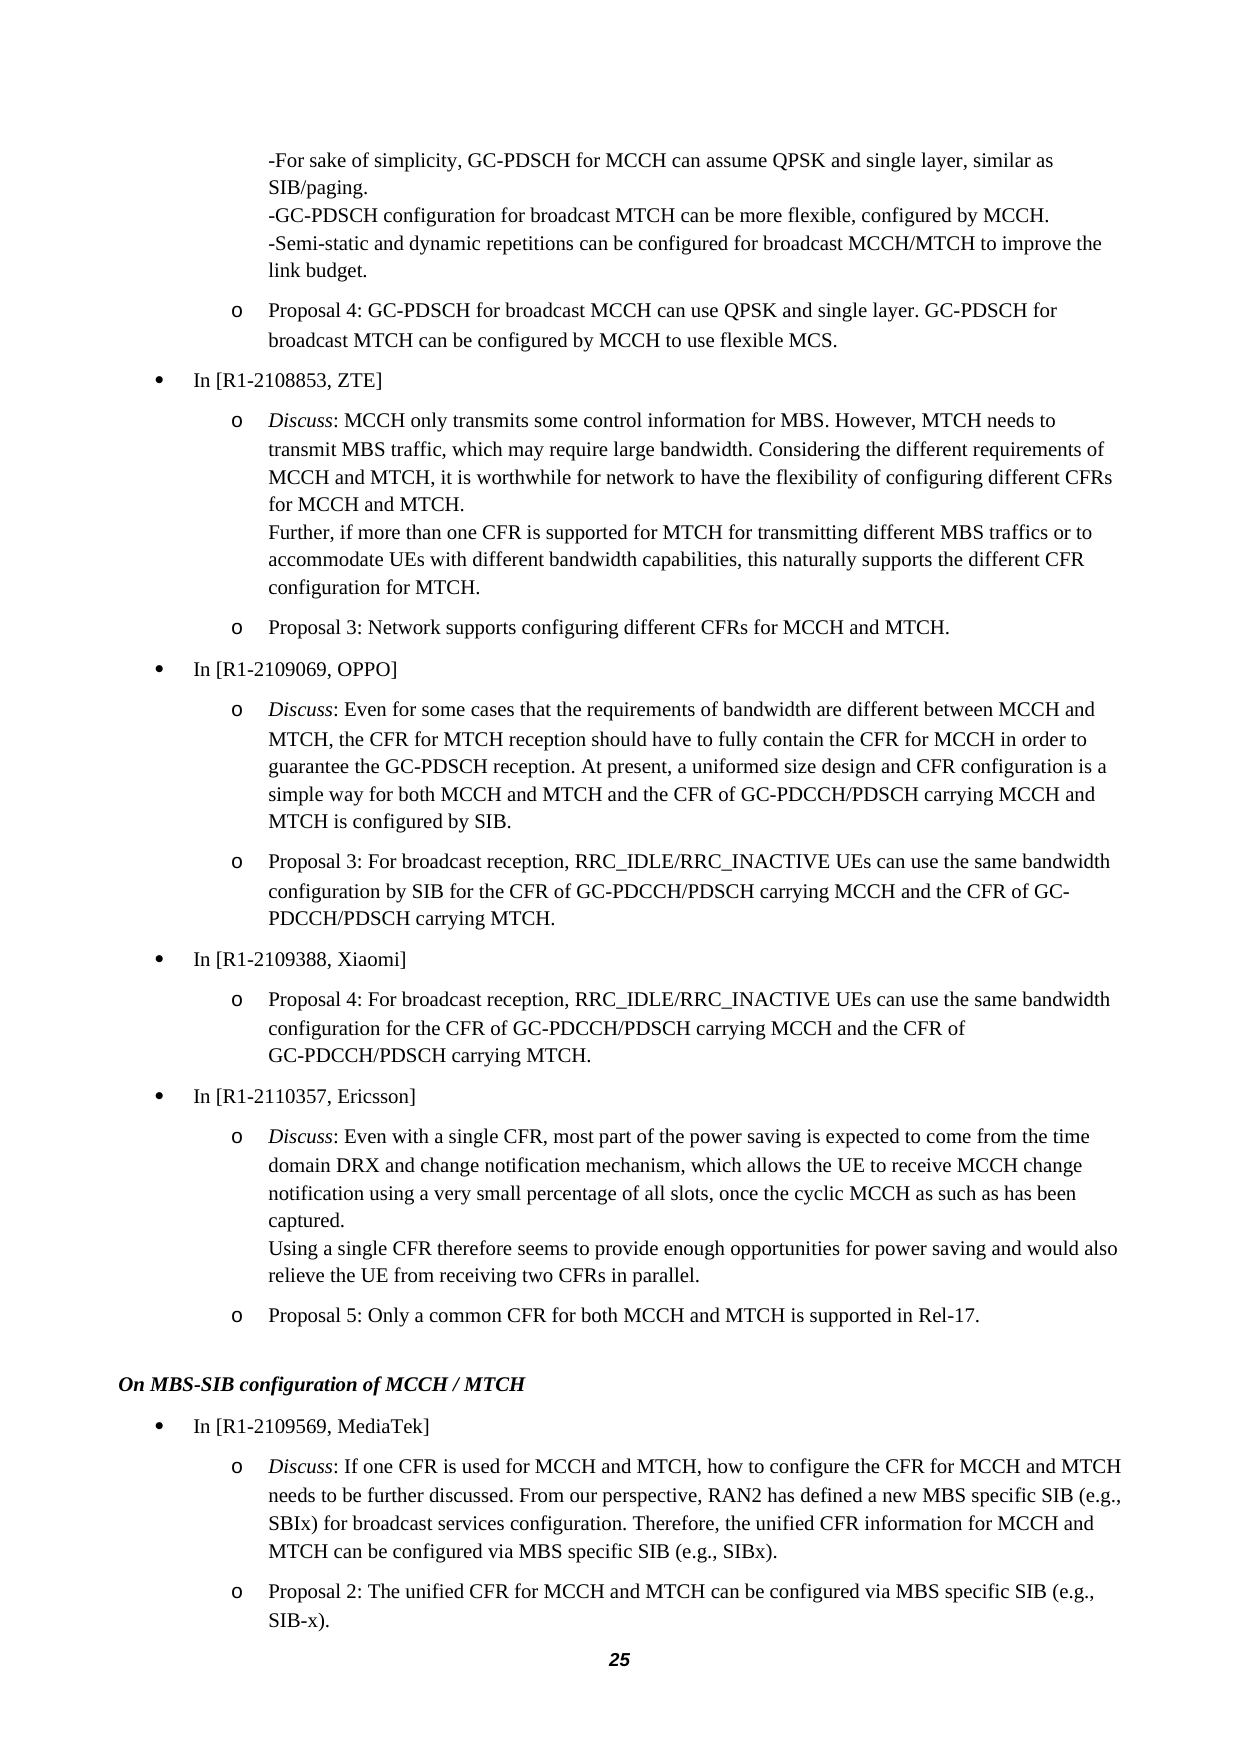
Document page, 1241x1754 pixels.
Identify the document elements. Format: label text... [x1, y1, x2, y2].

list In [R1-2109069, OPPO] [156, 657, 1122, 681]
list Proposal 4: For broadcast reception, RRC_IDLE/RRC_INACTIVE UEs can use the same bandwidth configuration for the CFR of GC-PDCCH/PDSCH carrying MCCH and the CFR of GC-PDCCH/PDSCH carrying MTCH. [231, 987, 1122, 1067]
list Proposal 4: GC-PDSCH for broadcast MCCH can use QPSK and single layer. GC-PDSCH for broadcast MTCH can be configured by MCCH to use flexible MCS. [231, 298, 1122, 352]
list Proposal 3: For broadcast reception, RRC_IDLE/RRC_INACTIVE UEs can use the same bandwidth configuration by SIB for the CFR of GC-PDCCH/PDSCH carrying MCCH and the CFR of GC-PDCCH/PDSCH carrying MTCH. [231, 849, 1122, 930]
list In [R1-2109569, MediaTek] [156, 1414, 1122, 1438]
list Discuss: Even with a single CFR, most part of the power saving is expected to come from the time domain DRX and change notification mechanism, which allows the UE to receive MCCH change notification using a very small percentage of all slots, once the cyclic MCCH as such as has been captured. Using a single CFR therefore seems to provide enough opportunities for power saving and would also relieve the UE from receiving two CFRs in parallel. [231, 1124, 1122, 1287]
list Proposal 2: The unified CFR for MCCH and MTCH can be configured via MBS specific SIB (e.g., SIB-x). [231, 1579, 1122, 1632]
list Proposal 5: Only a common CFR for both MCCH and MTCH is supported in Rel-17. [231, 1303, 1122, 1329]
list In [R1-2109388, Xiaomi] [156, 946, 1122, 971]
list Discuss: MCCH only transmits some control information for MBS. However, MTCH needs to transmit MBS traffic, which may require large bandwidth. Considering the different requirements of MCCH and MTCH, it is worthwhile for network to have the flexibility of configuring different CFRs for MCCH and MTCH. Further, if more than one CFR is supported for MTCH for transmitting different MBS traffics or to accommodate UEs with different bandwidth capabilities, this naturally supports the different CFR configuration for MTCH. [231, 408, 1122, 599]
list In [R1-2110357, Ericsson] [156, 1083, 1122, 1108]
list Proposal 3: Network supports configuring different CFRs for MCCH and MTCH. [231, 615, 1122, 641]
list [231, 148, 1122, 282]
list Discuss: If one CFR is used for MCCH and MTCH, how to configure the CFR for MCCH and MTCH needs to be further discussed. From our perspective, RAN2 has defined a new MBS specific SIB (e.g., SBIx) for broadcast services configuration. Therefore, the unified CFR information for MCCH and MTCH can be configured via MBS specific SIB (e.g., SIBx). [231, 1454, 1122, 1563]
list In [R1-2108853, ZTE] [156, 368, 1122, 392]
text On MBS-SIB configuration of MCCH / MTCH [118, 1371, 1122, 1396]
list Discuss: Even for some cases that the requirements of bandwidth are different between MCCH and MTCH, the CFR for MTCH reception should have to fully contain the CFR for MCCH in order to guarantee the GC-PDSCH reception. At present, a uniformed size design and CFR configuration is a simple way for both MCCH and MTCH and the CFR of GC-PDCCH/PDSCH carrying MCCH and MTCH is configured by SIB. [231, 697, 1122, 833]
